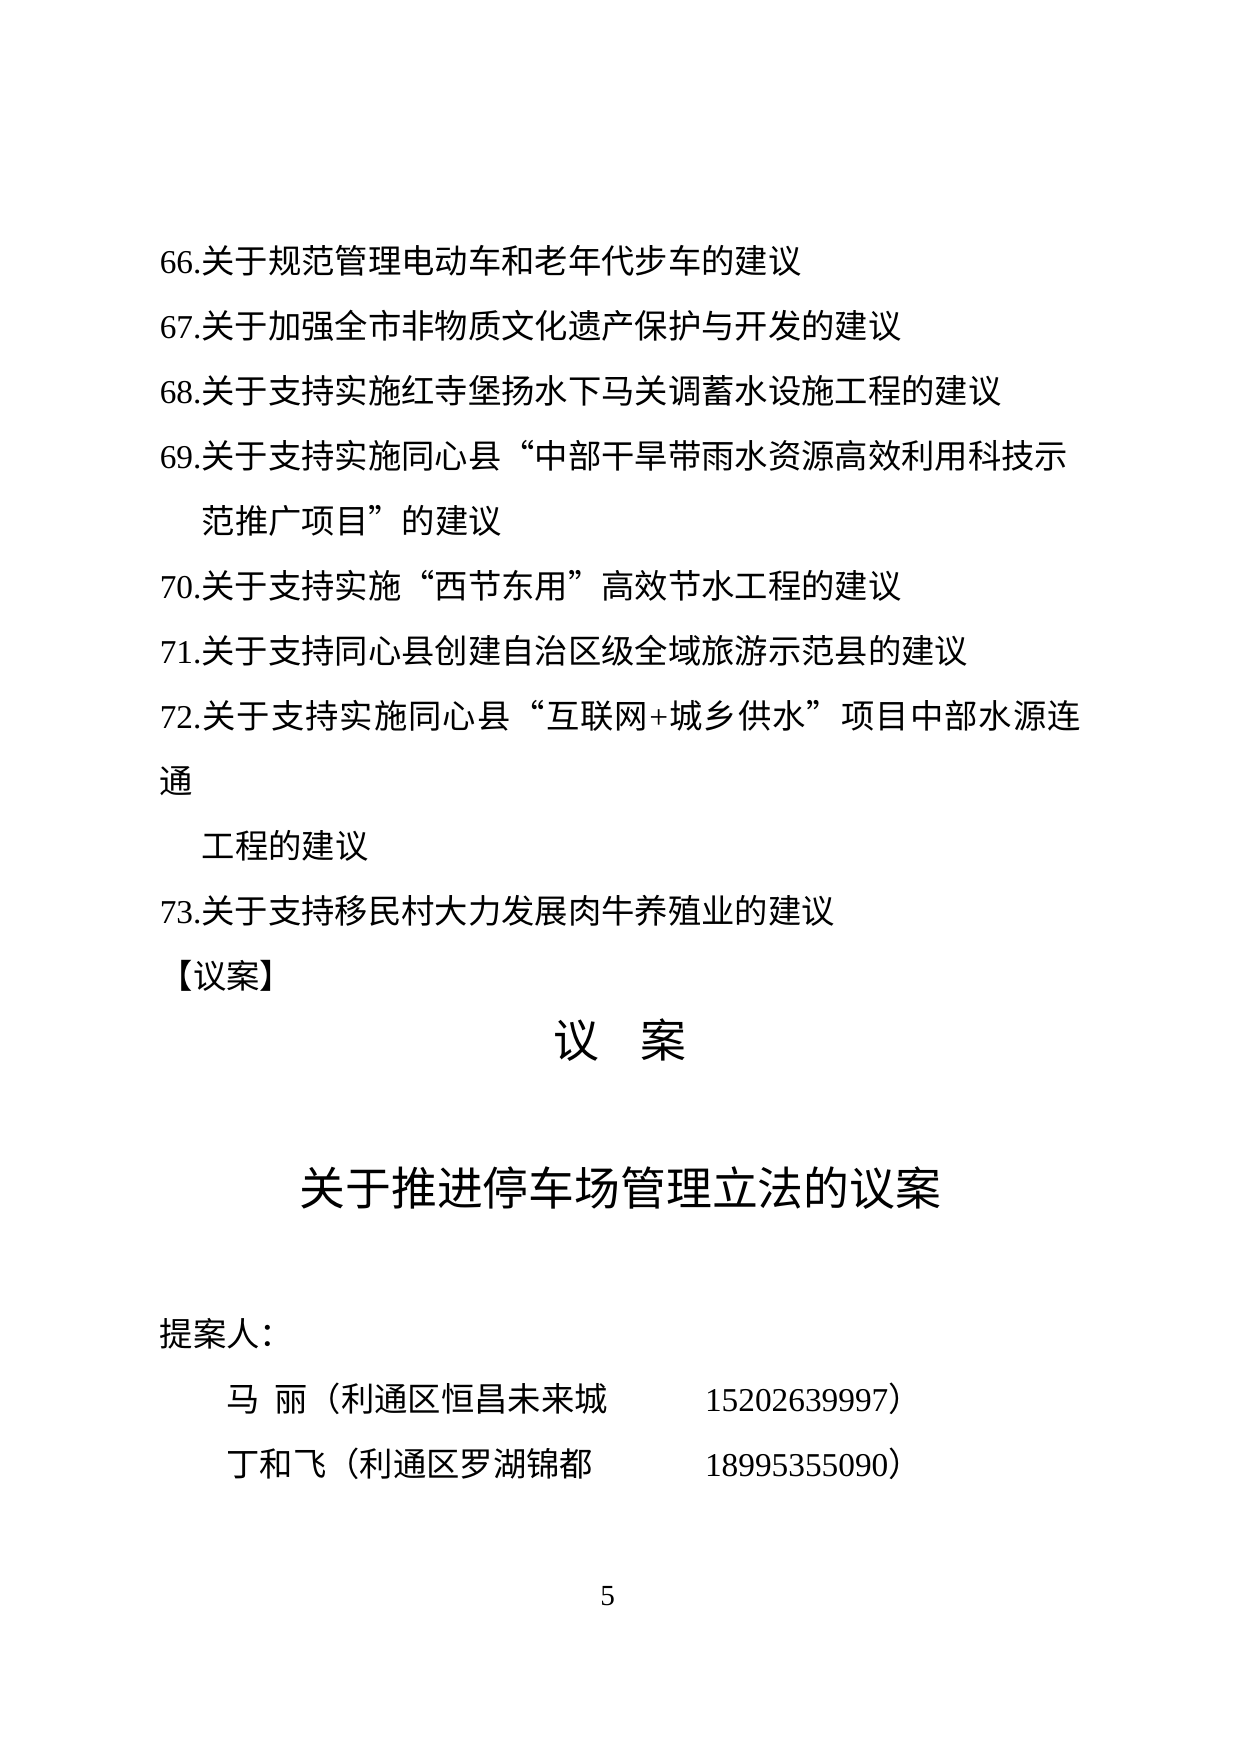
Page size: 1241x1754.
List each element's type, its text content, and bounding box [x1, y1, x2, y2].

text 马 丽（利通区恒昌未来城 15202639997） [159, 1364, 1081, 1429]
text 丁和飞（利通区罗湖锦都 18995355090） [159, 1429, 1081, 1494]
text 67.关于加强全市非物质文化遗产保护与开发的建议 [159, 292, 1081, 357]
text 关于推进停车场管理立法的议案 [159, 1137, 1081, 1234]
text 提案人： [159, 1299, 1081, 1364]
text 68.关于支持实施红寺堡扬水下马关调蓄水设施工程的建议 [159, 357, 1081, 422]
text 69.关于支持实施同心县“中部干旱带雨水资源高效利用科技示 [159, 422, 1081, 487]
text 【议案】 [159, 942, 1081, 1007]
text 议 案 [151, 1007, 1089, 1072]
text 71.关于支持同心县创建自治区级全域旅游示范县的建议 [159, 617, 1081, 682]
text 73.关于支持移民村大力发展肉牛养殖业的建议 [159, 877, 1081, 942]
text 70.关于支持实施“西节东用”高效节水工程的建议 [159, 552, 1081, 617]
text 工程的建议 [159, 812, 1081, 877]
text 范推广项目”的建议 [159, 487, 1081, 552]
text 72.关于支持实施同心县“互联网+城乡供水”项目中部水源连通 [159, 682, 1081, 812]
text 66.关于规范管理电动车和老年代步车的建议 [159, 227, 1081, 292]
